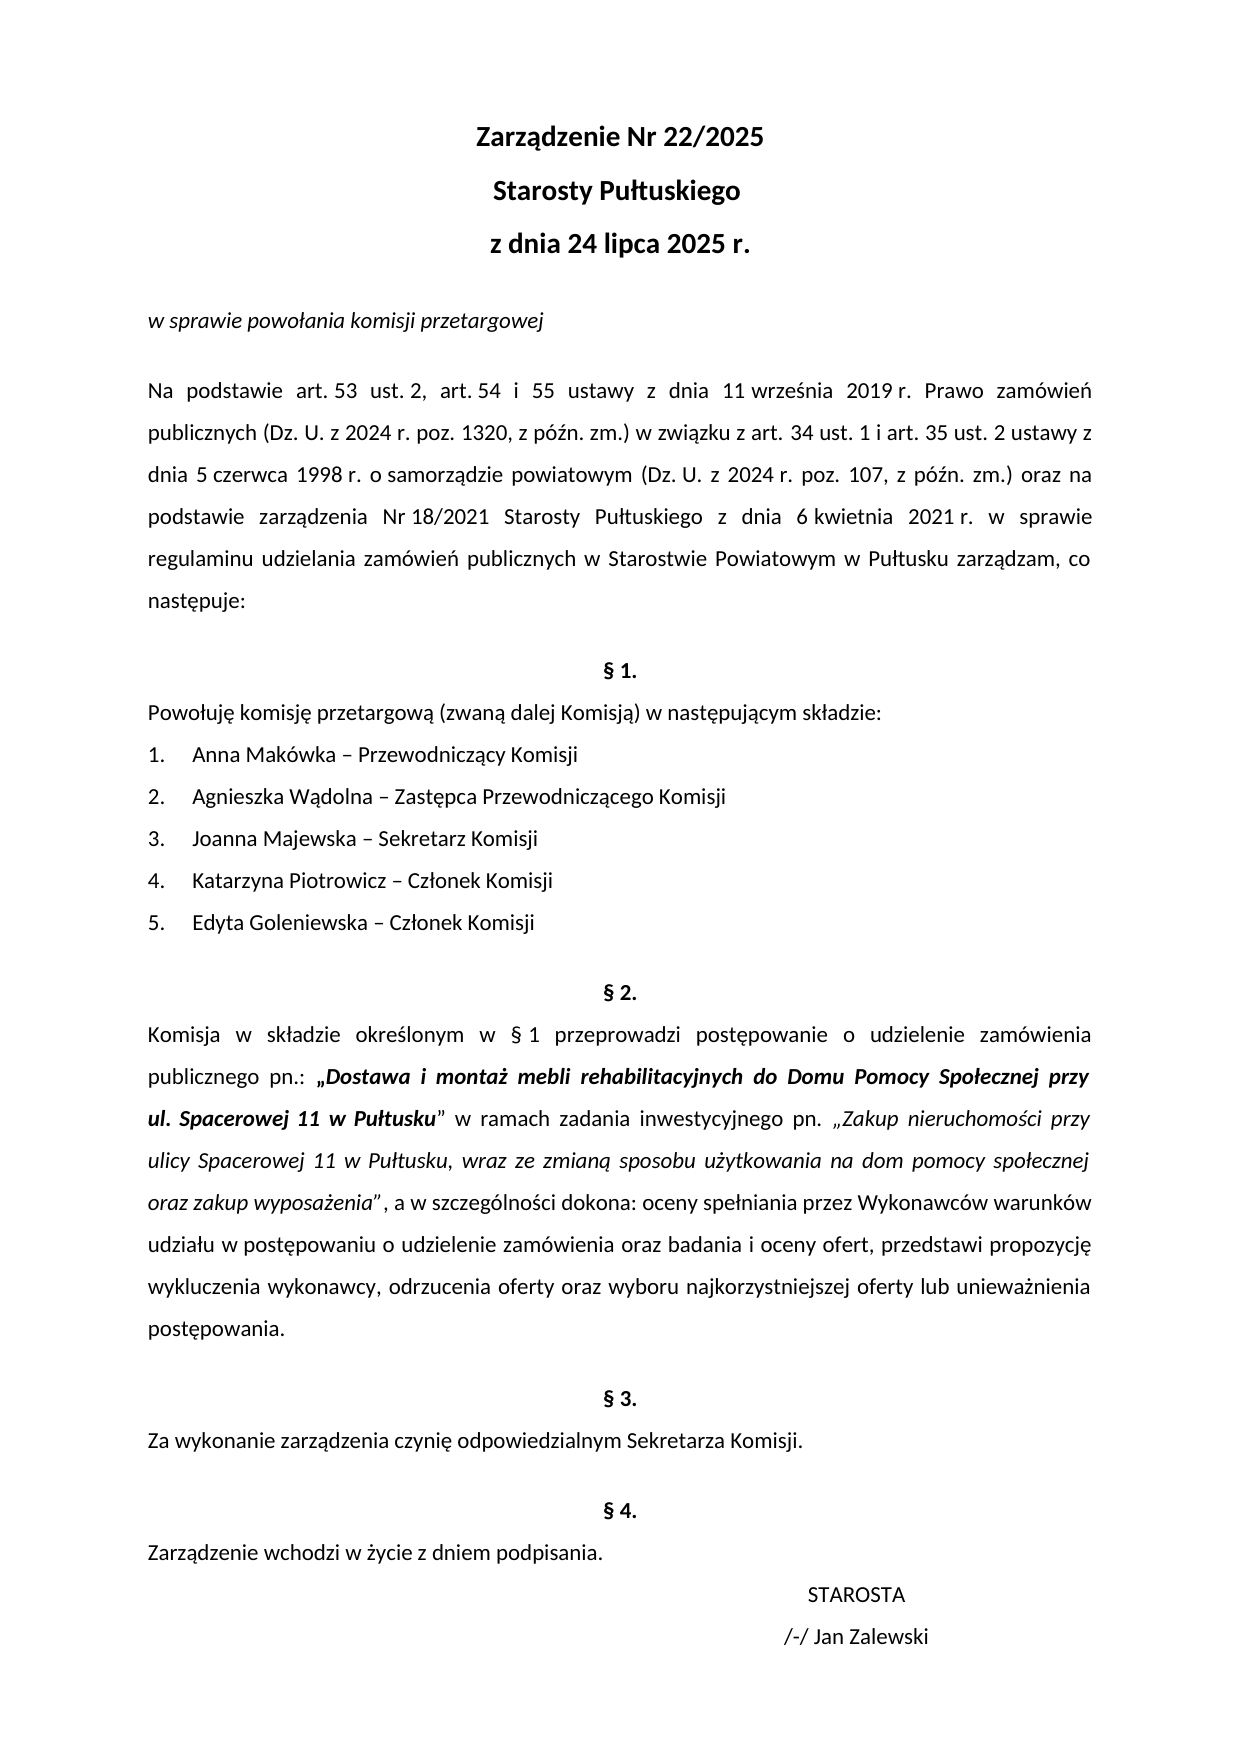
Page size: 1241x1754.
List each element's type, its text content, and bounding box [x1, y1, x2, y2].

text § 1. [148, 656, 1092, 684]
text STAROSTA [620, 1580, 1092, 1608]
list Edyta Goleniewska – Członek Komisji [148, 908, 1092, 936]
list Katarzyna Piotrowicz – Członek Komisji [148, 866, 1092, 894]
text /-/ Jan Zalewski [620, 1622, 1092, 1650]
text Komisja w składzie określonym w § 1 przeprowadzi postępowanie o udzielenie zamówienia publicznego pn.: „Dostawa i montaż mebli rehabilitacyjnych do Domu Pomocy Społecznej przy ul. Spacerowej 11 w Pułtusku” w ramach zadania inwestycyjnego pn. „Zakup nieruchomości przy ulicy Spacerowej 11 w Pułtusku, wraz ze zmianą sposobu użytkowania na dom pomocy społecznej oraz zakup wyposażenia”, a w szczególności dokona: oceny spełniania przez Wykonawców warunków udziału w postępowaniu o udzielenie zamówienia oraz badania i oceny ofert, przedstawi propozycję wykluczenia wykonawcy, odrzucenia oferty oraz wyboru najkorzystniejszej oferty lub unieważnienia postępowania. [148, 1020, 1092, 1342]
list Agnieszka Wądolna – Zastępca Przewodniczącego Komisji [148, 782, 1092, 810]
text Powołuję komisję przetargową (zwaną dalej Komisją) w następującym składzie: [148, 698, 1092, 726]
list Anna Makówka – Przewodniczący Komisji [148, 740, 1092, 768]
text Za wykonanie zarządzenia czynię odpowiedzialnym Sekretarza Komisji. [148, 1426, 1092, 1454]
list Joanna Majewska – Sekretarz Komisji [148, 824, 1092, 852]
text Zarządzenie Nr 22/2025 Starosty Pułtuskiego z dnia 24 lipca 2025 r. [148, 118, 1092, 261]
text w sprawie powołania komisji przetargowej [148, 306, 1092, 334]
text § 2. [148, 978, 1092, 1006]
text Zarządzenie wchodzi w życie z dniem podpisania. [148, 1538, 1092, 1566]
text Na podstawie art. 53 ust. 2, art. 54 i 55 ustawy z dnia 11 września 2019 r. Prawo zamówień publicznych (Dz. U. z 2024 r. poz. 1320, z późn. zm.) w związku z art. 34 ust. 1 i art. 35 ust. 2 ustawy z dnia 5 czerwca 1998 r. o samorządzie powiatowym (Dz. U. z 2024 r. poz. 107, z późn. zm.) oraz na podstawie zarządzenia Nr 18/2021 Starosty Pułtuskiego z dnia 6 kwietnia 2021 r. w sprawie regulaminu udzielania zamówień publicznych w Starostwie Powiatowym w Pułtusku zarządzam, co następuje: [148, 376, 1092, 614]
text § 4. [148, 1496, 1092, 1524]
text § 3. [148, 1384, 1092, 1412]
